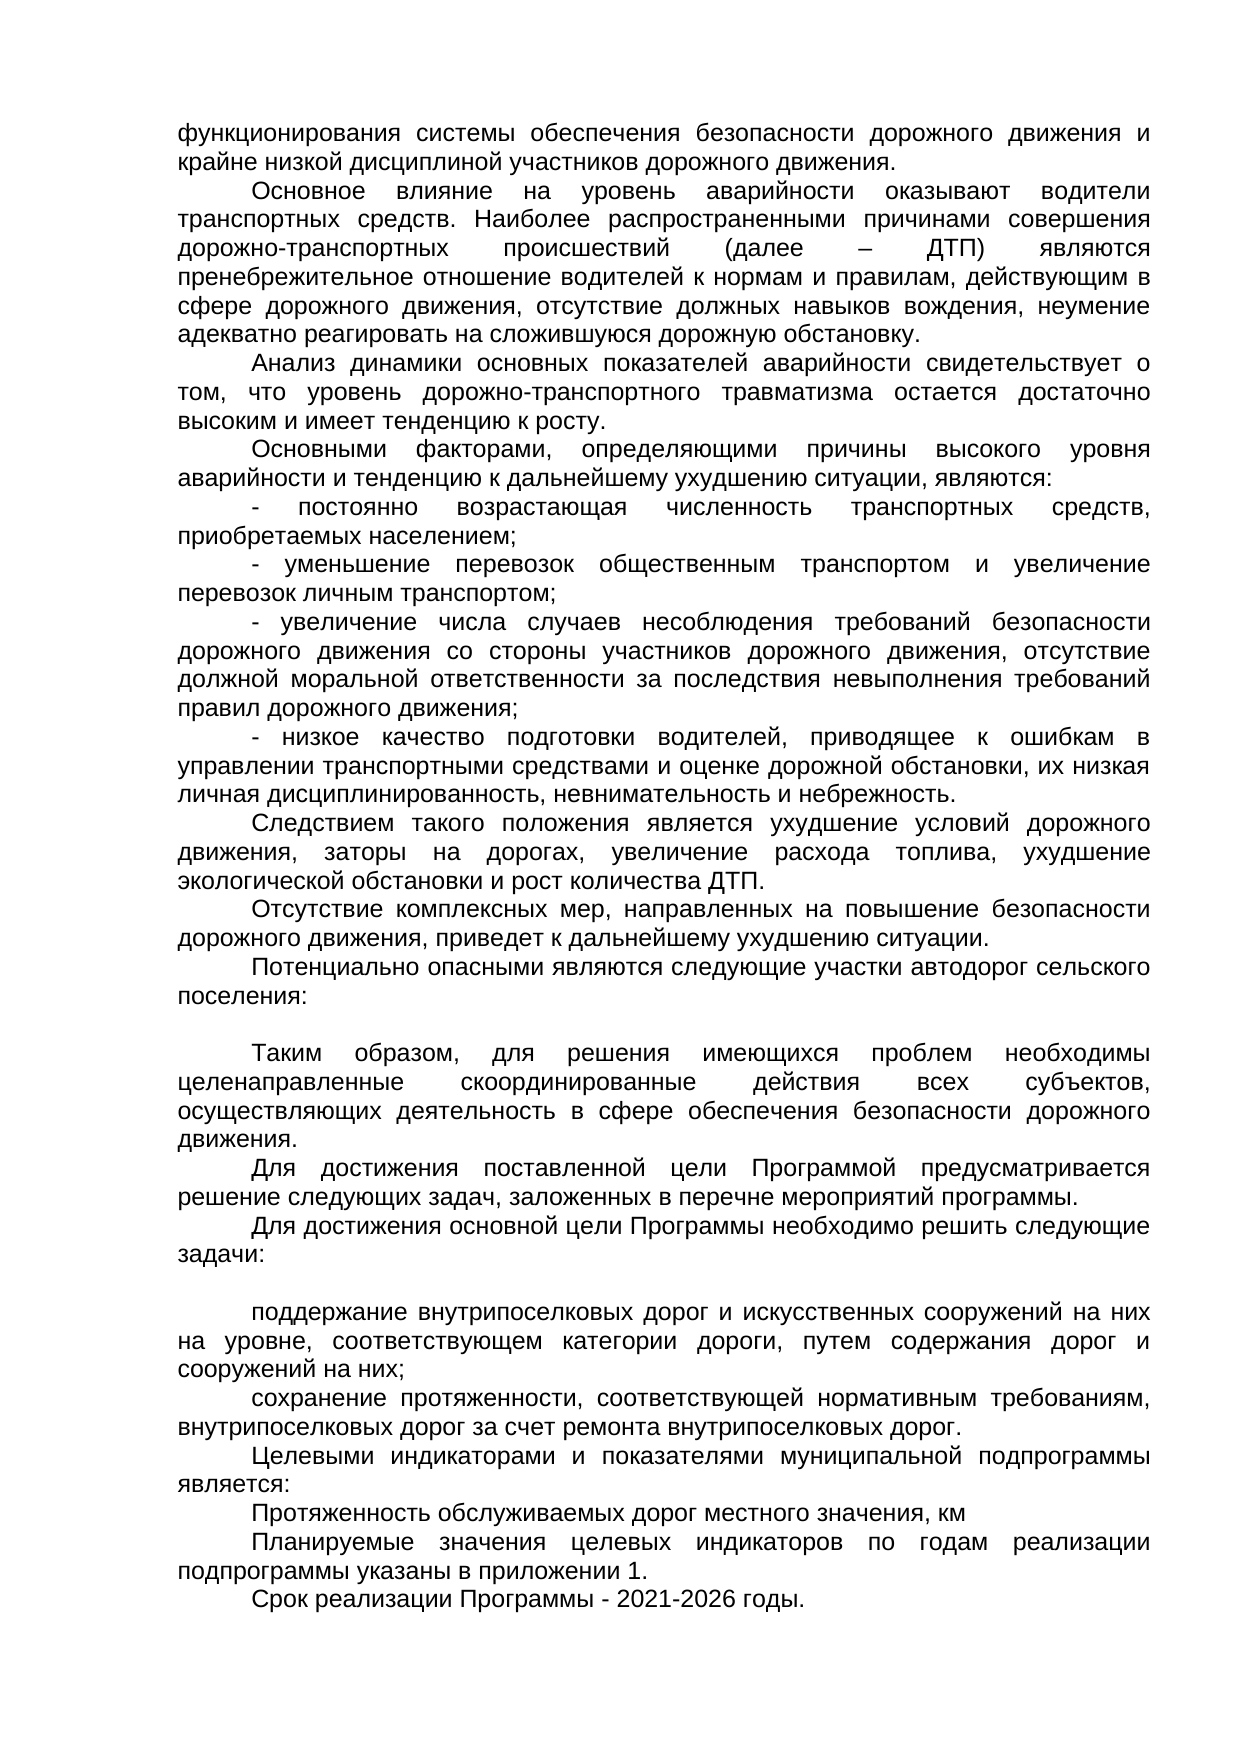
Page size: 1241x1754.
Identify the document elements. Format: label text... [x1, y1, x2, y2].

text - постоянно возрастающая численность транспортных средств, приобретаемых населением; [177, 492, 1152, 549]
text Планируемые значения целевых индикаторов по годам реализации подпрограммы указаны в приложении 1. [177, 1527, 1152, 1584]
text Основными факторами, определяющими причины высокого уровня аварийности и тенденцию к дальнейшему ухудшению ситуации, являются: [177, 434, 1152, 492]
text Следствием такого положения является ухудшение условий дорожного движения, заторы на дорогах, увеличение расхода топлива, ухудшение экологической обстановки и рост количества ДТП. [177, 808, 1152, 894]
text Анализ динамики основных показателей аварийности свидетельствует о том, что уровень дорожно-транспортного травматизма остается достаточно высоким и имеет тенденцию к росту. [177, 348, 1152, 434]
text Для достижения поставленной цели Программой предусматривается решение следующих задач, заложенных в перечне мероприятий программы. [177, 1153, 1152, 1211]
text Основное влияние на уровень аварийности оказывают водители транспортных средств. Наиболее распространенными причинами совершения дорожно-транспортных происшествий (далее – ДТП) являются пренебрежительное отношение водителей к нормам и правилам, действующим в сфере дорожного движения, отсутствие должных навыков вождения, неумение адекватно реагировать на сложившуюся дорожную обстановку. [177, 176, 1152, 348]
text Целевыми индикаторами и показателями муниципальной подпрограммы является: [177, 1441, 1152, 1498]
text Срок реализации Программы - 2021-2026 годы. [177, 1584, 1152, 1613]
text Протяженность обслуживаемых дорог местного значения, км [177, 1498, 1152, 1527]
text - низкое качество подготовки водителей, приводящее к ошибкам в управлении транспортными средствами и оценке дорожной обстановки, их низкая личная дисциплинированность, невнимательность и небрежность. [177, 722, 1152, 808]
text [177, 118, 1152, 176]
text поддержание внутрипоселковых дорог и искусственных сооружений на них на уровне, соответствующем категории дороги, путем содержания дорог и сооружений на них; [177, 1297, 1152, 1383]
text Отсутствие комплексных мер, направленных на повышение безопасности дорожного движения, приведет к дальнейшему ухудшению ситуации. [177, 894, 1152, 952]
text Таким образом, для решения имеющихся проблем необходимы целенаправленные скоординированные действия всех субъектов, осуществляющих деятельность в сфере обеспечения безопасности дорожного движения. [177, 1038, 1152, 1153]
text сохранение протяженности, соответствующей нормативным требованиям, внутрипоселковых дорог за счет ремонта внутрипоселковых дорог. [177, 1383, 1152, 1441]
text Потенциально опасными являются следующие участки автодорог сельского поселения: [177, 952, 1152, 1009]
text Для достижения основной цели Программы необходимо решить следующие задачи: [177, 1211, 1152, 1268]
text - увеличение числа случаев несоблюдения требований безопасности дорожного движения со стороны участников дорожного движения, отсутствие должной моральной ответственности за последствия невыполнения требований правил дорожного движения; [177, 607, 1152, 722]
text - уменьшение перевозок общественным транспортом и увеличение перевозок личным транспортом; [177, 549, 1152, 607]
